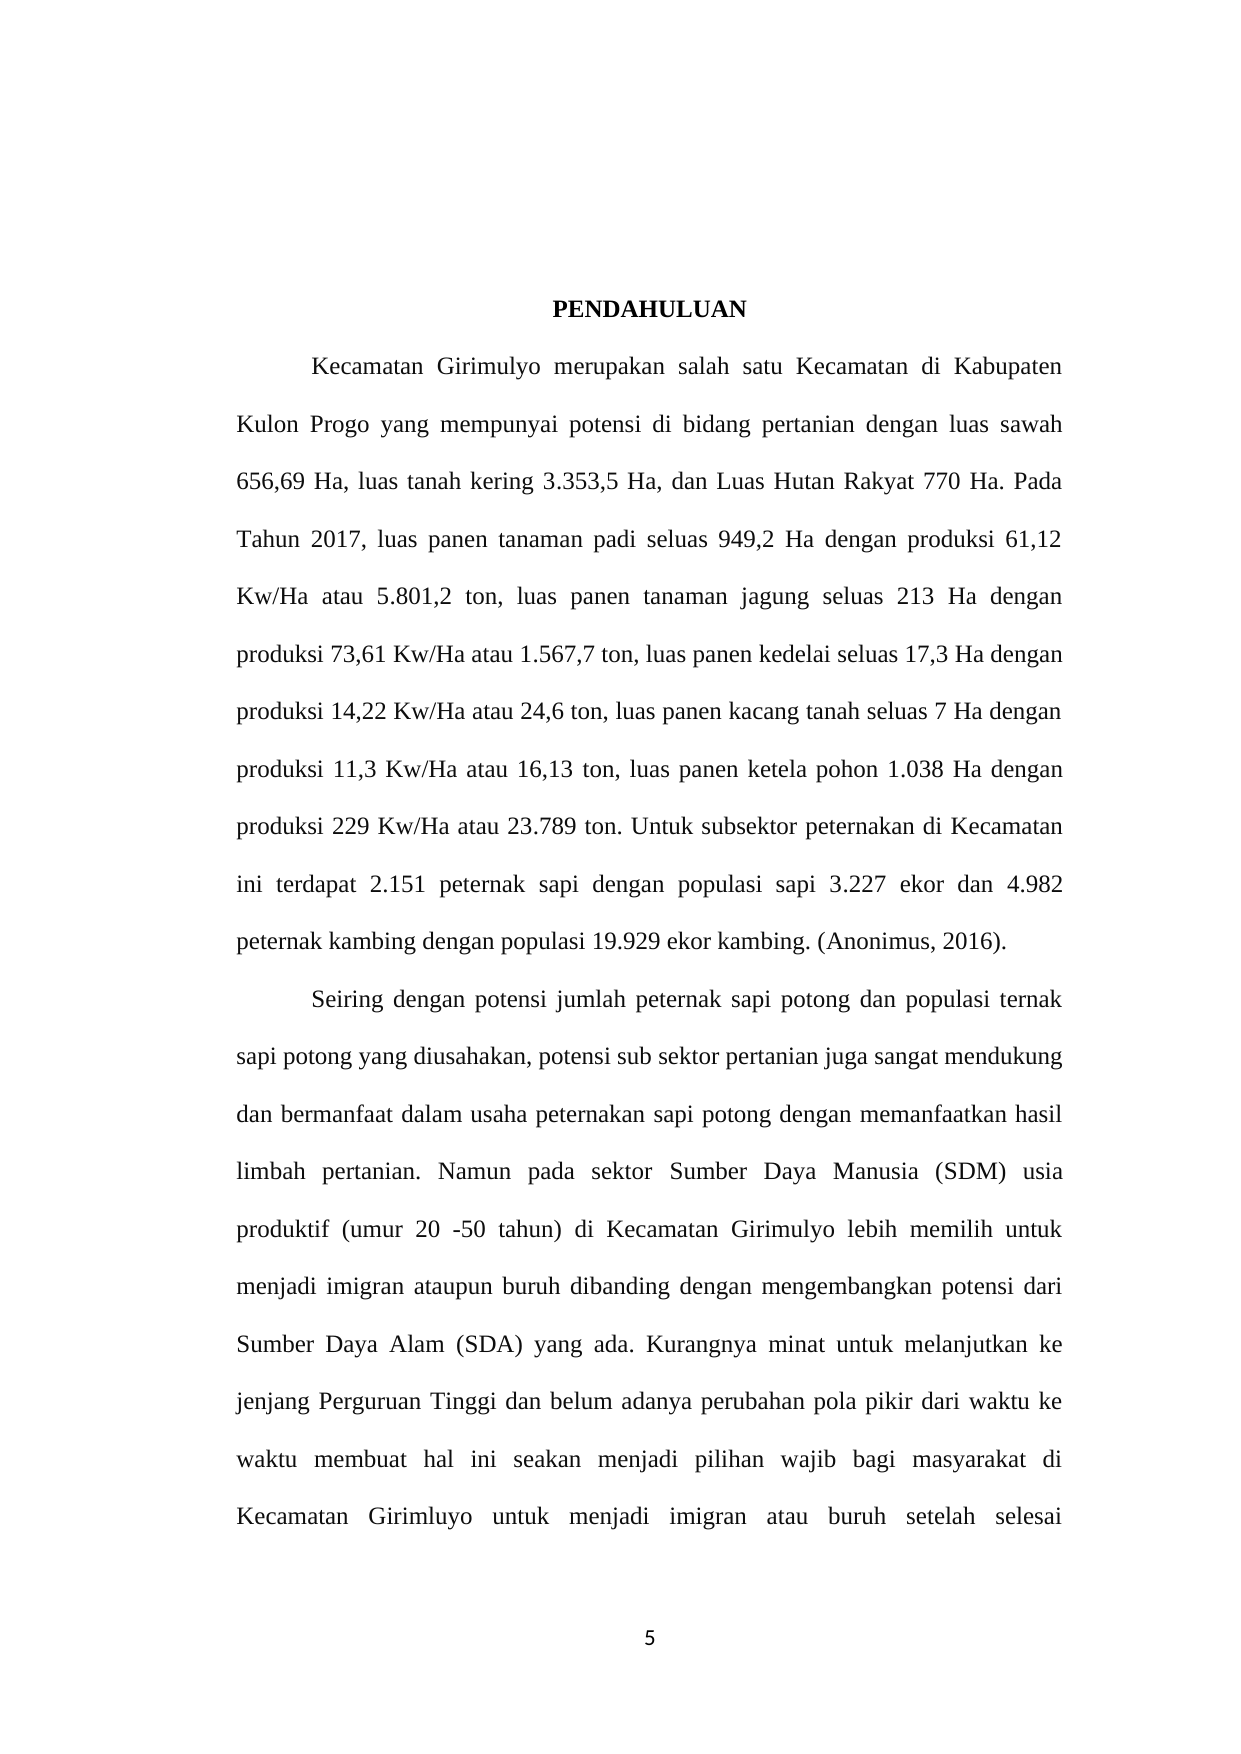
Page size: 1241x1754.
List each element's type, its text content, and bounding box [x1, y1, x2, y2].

text Kecamatan Girimulyo merupakan salah satu Kecamatan di Kabupaten Kulon Progo yang mempunyai potensi di bidang pertanian dengan luas sawah 656,69 Ha, luas tanah kering 3.353,5 Ha, dan Luas Hutan Rakyat 770 Ha. Pada Tahun 2017, luas panen tanaman padi seluas 949,2 Ha dengan produksi 61,12 Kw/Ha atau 5.801,2 ton, luas panen tanaman jagung seluas 213 Ha dengan produksi 73,61 Kw/Ha atau 1.567,7 ton, luas panen kedelai seluas 17,3 Ha dengan produksi 14,22 Kw/Ha atau 24,6 ton, luas panen kacang tanah seluas 7 Ha dengan produksi 11,3 Kw/Ha atau 16,13 ton, luas panen ketela pohon 1.038 Ha dengan produksi 229 Kw/Ha atau 23.789 ton. Untuk subsektor peternakan di Kecamatan ini terdapat 2.151 peternak sapi dengan populasi sapi 3.227 ekor dan 4.982 peternak kambing dengan populasi 19.929 ekor kambing. (Anonimus, 2016). [236, 351, 1063, 955]
text PENDAHULUAN [236, 294, 1063, 322]
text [236, 984, 1063, 1530]
